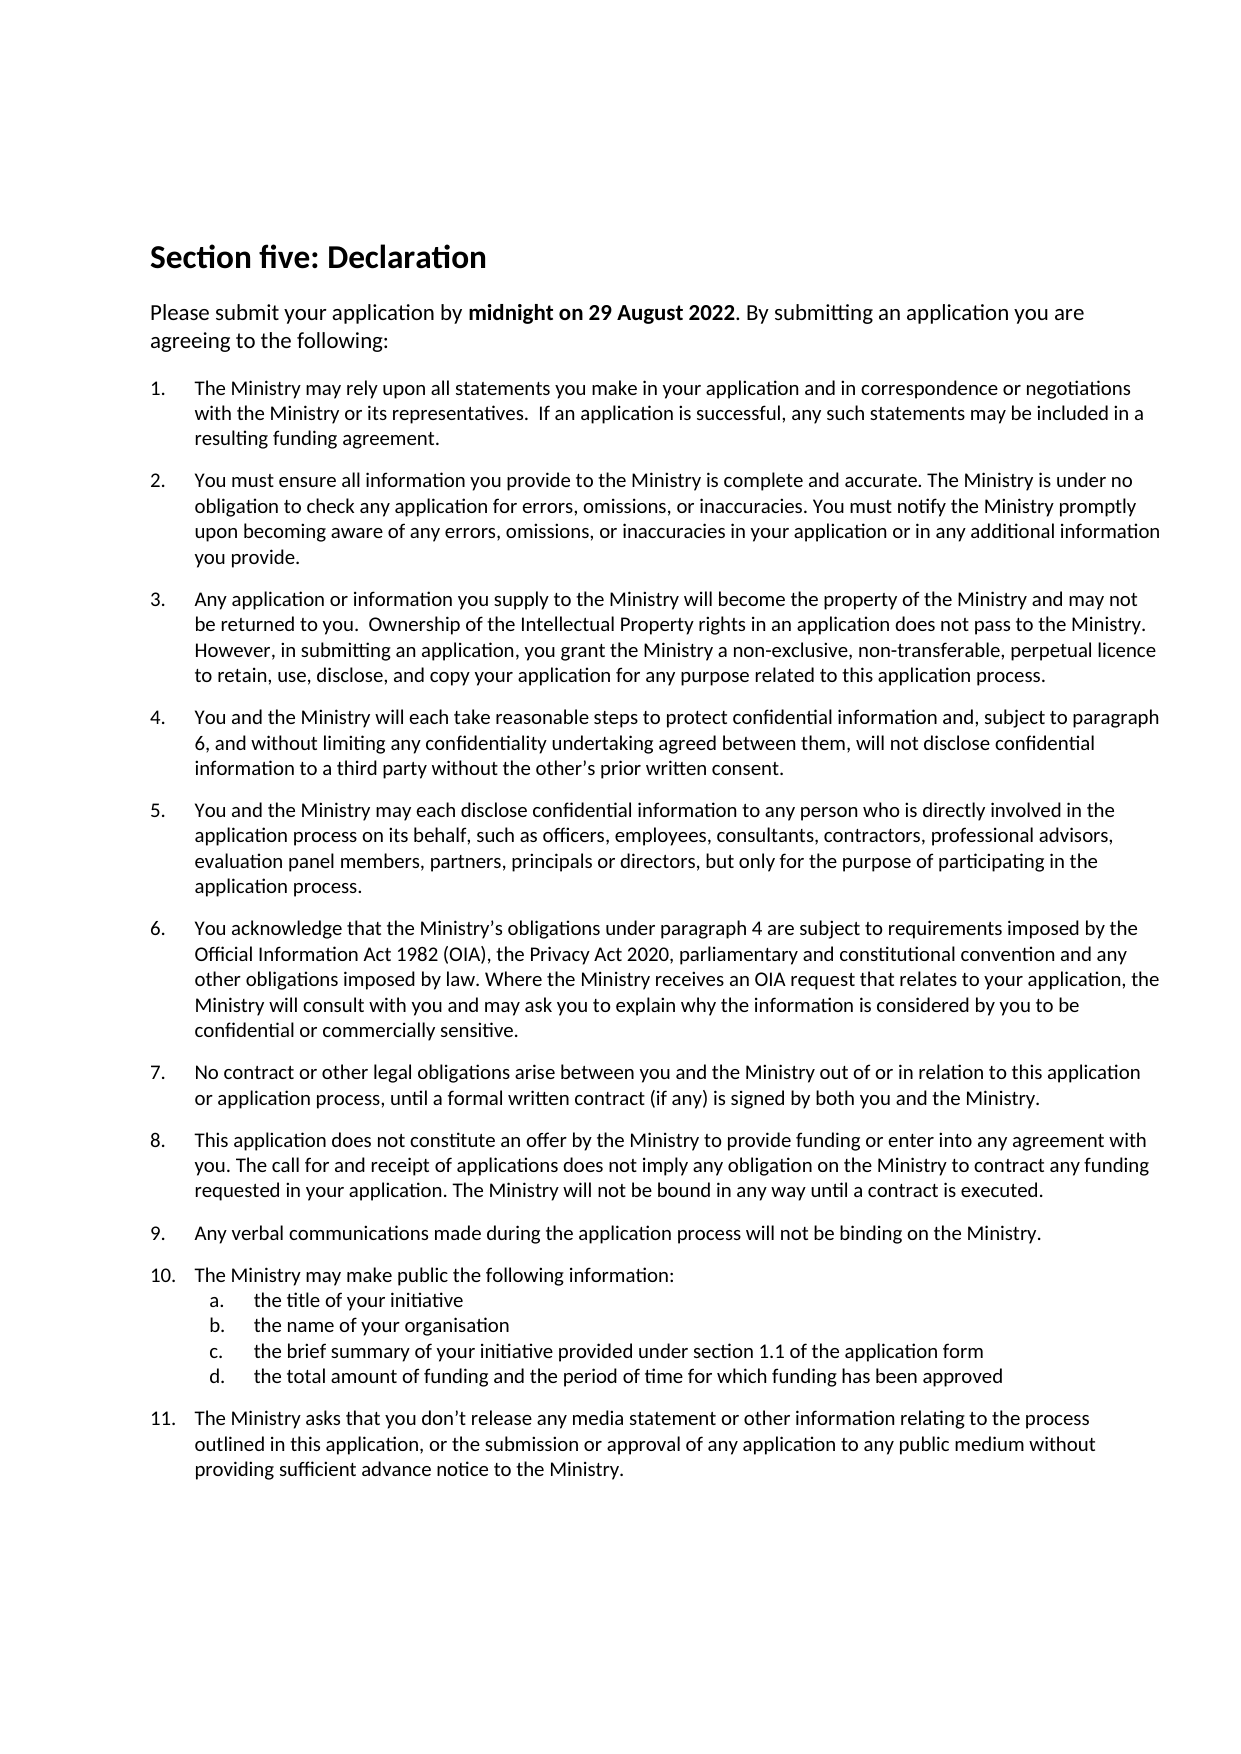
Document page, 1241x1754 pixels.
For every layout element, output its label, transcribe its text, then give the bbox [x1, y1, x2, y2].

list the total amount of funding and the period of time for which funding has been approved [209, 1363, 1164, 1389]
list Any application or information you supply to the Ministry will become the property of the Ministry and may not be returned to you. Ownership of the Intellectual Property rights in an application does not pass to the Ministry. However, in submitting an application, you grant the Ministry a non-exclusive, non-transferable, perpetual licence to retain, use, disclose, and copy your application for any purpose related to this application process. [150, 586, 1164, 688]
list No contract or other legal obligations arise between you and the Ministry out of or in relation to this application or application process, until a formal written contract (if any) is signed by both you and the Ministry. [150, 1059, 1164, 1110]
list You acknowledge that the Ministry’s obligations under paragraph 4 are subject to requirements imposed by the Official Information Act 1982 (OIA), the Privacy Act 2020, parliamentary and constitutional convention and any other obligations imposed by law. Where the Ministry receives an OIA request that relates to your application, the Ministry will consult with you and may ask you to explain why the information is considered by you to be confidential or commercially sensitive. [150, 916, 1164, 1043]
list The Ministry asks that you don’t release any media statement or other information relating to the process outlined in this application, or the submission or approval of any application to any public medium without providing sufficient advance notice to the Ministry. [150, 1406, 1164, 1482]
list Any verbal communications made during the application process will not be binding on the Ministry. [150, 1220, 1164, 1245]
text Section five: Declaration [150, 236, 1090, 277]
list the brief summary of your initiative provided under section 1.1 of the application form [209, 1338, 1164, 1363]
list You and the Ministry will each take reasonable steps to protect confidential information and, subject to paragraph 6, and without limiting any confidentiality undertaking agreed between them, will not disclose confidential information to a third party without the other’s prior written consent. [150, 704, 1164, 781]
list The Ministry may make public the following information: [150, 1262, 1164, 1287]
list the name of your organisation [209, 1313, 1164, 1338]
list the title of your initiative [209, 1287, 1164, 1313]
list The Ministry may rely upon all statements you make in your application and in correspondence or negotiations with the Ministry or its representatives. If an application is successful, any such statements may be included in a resulting funding agreement. [150, 375, 1164, 451]
list You must ensure all information you provide to the Ministry is complete and accurate. The Ministry is under no obligation to check any application for errors, omissions, or inaccuracies. You must notify the Ministry promptly upon becoming aware of any errors, omissions, or inaccuracies in your application or in any additional information you provide. [150, 468, 1164, 569]
list You and the Ministry may each disclose confidential information to any person who is directly involved in the application process on its behalf, such as officers, employees, consultants, contractors, professional advisors, evaluation panel members, partners, principals or directors, but only for the purpose of participating in the application process. [150, 797, 1164, 899]
text Please submit your application by midnight on 29 August 2022. By submitting an application you are agreeing to the following: [150, 298, 1090, 354]
list This application does not constitute an offer by the Ministry to provide funding or enter into any agreement with you. The call for and receipt of applications does not imply any obligation on the Ministry to contract any funding requested in your application. The Ministry will not be bound in any way until a contract is executed. [150, 1127, 1164, 1203]
